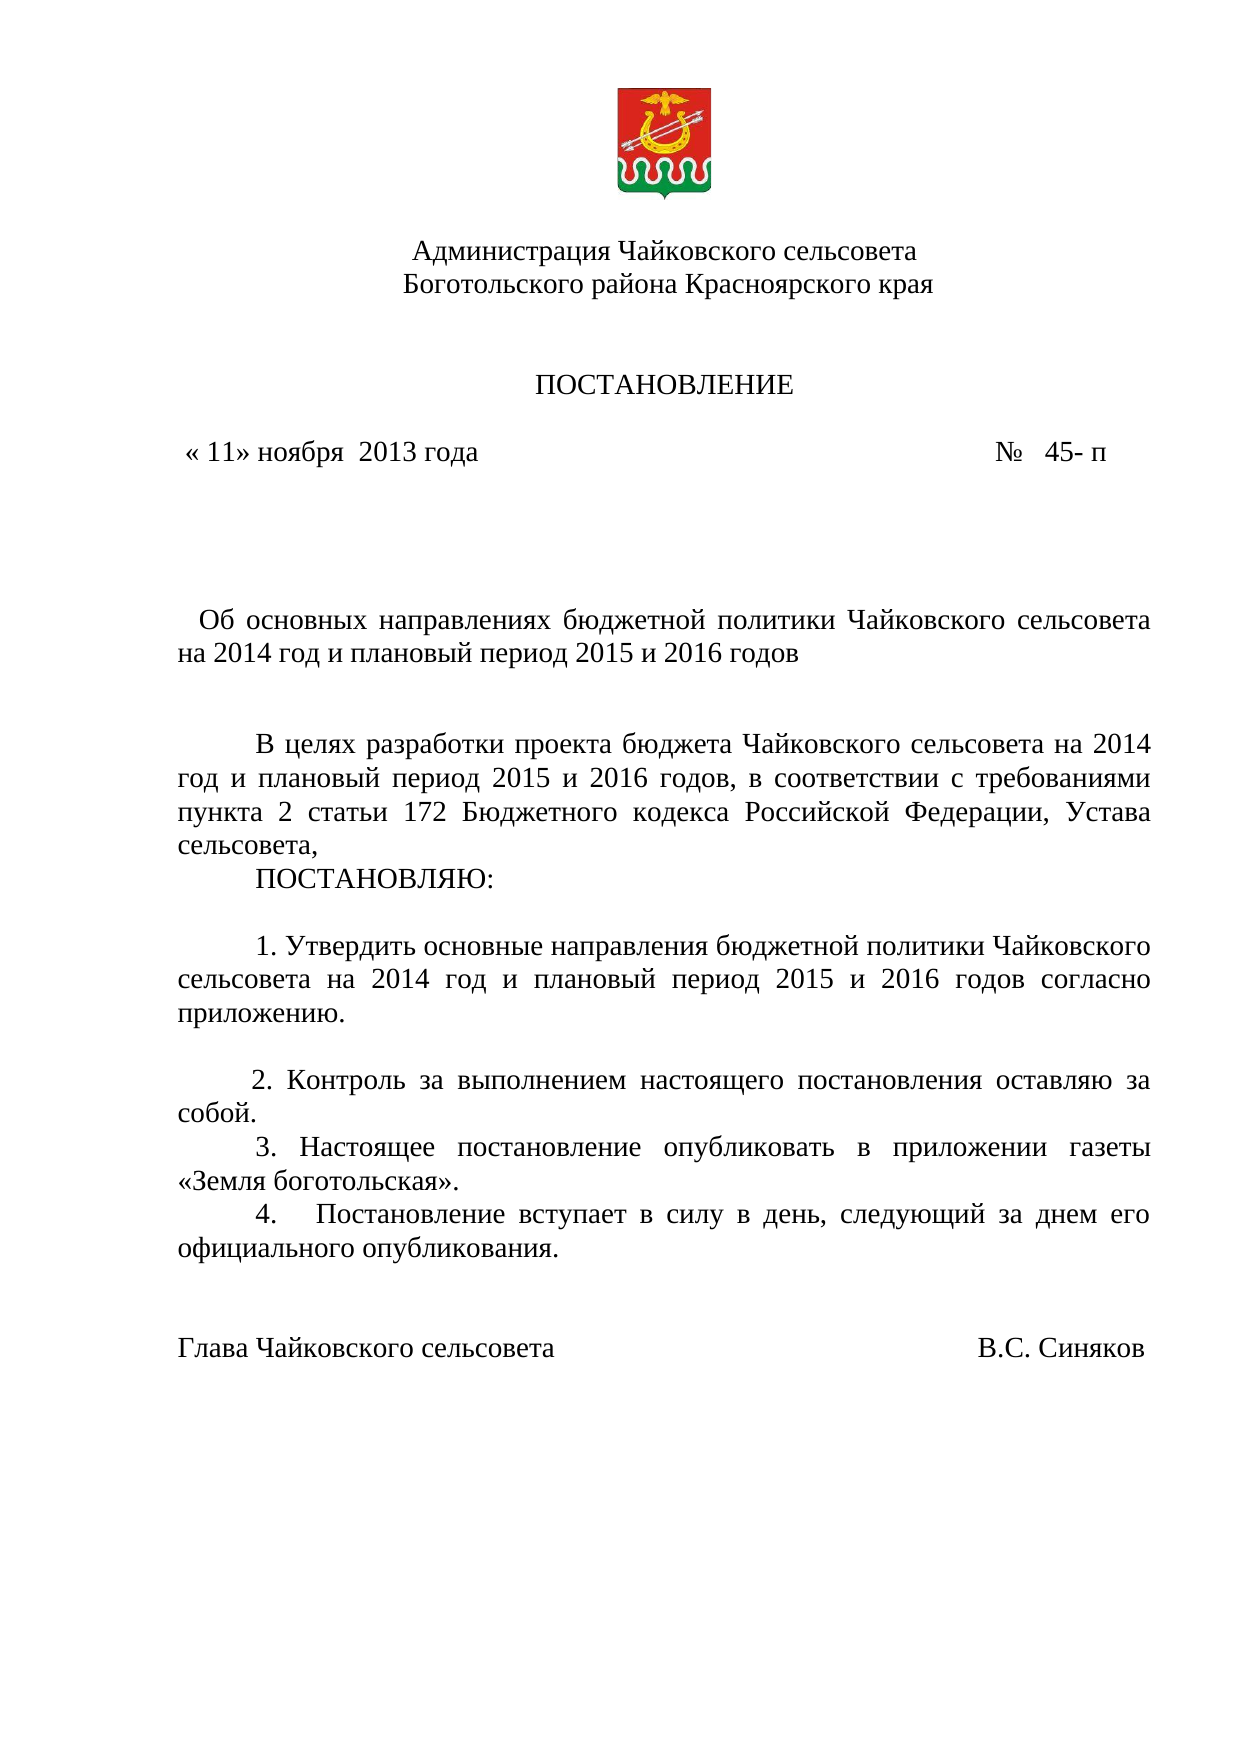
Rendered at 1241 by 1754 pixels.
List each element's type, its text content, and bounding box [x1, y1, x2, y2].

text 2. Контроль за выполнением настоящего постановления оставляю за собой. [177, 1062, 1152, 1129]
text Глава Чайковского сельсовета В.С. Синяков [177, 1330, 1152, 1364]
text Об основных направлениях бюджетной политики Чайковского сельсовета на 2014 год и плановый период 2015 и 2016 годов [177, 602, 1152, 669]
picture [617, 88, 712, 200]
text 1. Утвердить основные направления бюджетной политики Чайковского сельсовета на 2014 год и плановый период 2015 и 2016 годов согласно приложению. [177, 928, 1152, 1028]
text 4. Постановление вступает в силу в день, следующий за днем его официального опубликования. [177, 1196, 1152, 1263]
text 3. Настоящее постановление опубликовать в приложении газеты «Земля боготольская». [177, 1129, 1152, 1196]
title Боготольского района Красноярского края [177, 267, 1152, 300]
text ПОСТАНОВЛЕНИЕ [177, 367, 1152, 401]
text В целях разработки проекта бюджета Чайковского сельсовета на 2014 год и плановый период 2015 и 2016 годов, в соответствии с требованиями пункта 2 статьи 172 Бюджетного кодекса Российской Федерации, Устава сельсовета, [177, 727, 1152, 861]
text ПОСТАНОВЛЯЮ: [177, 861, 1152, 894]
title Администрация Чайковского сельсовета [177, 233, 1152, 267]
text « 11» ноября 2013 года № 45- п [177, 434, 1152, 468]
